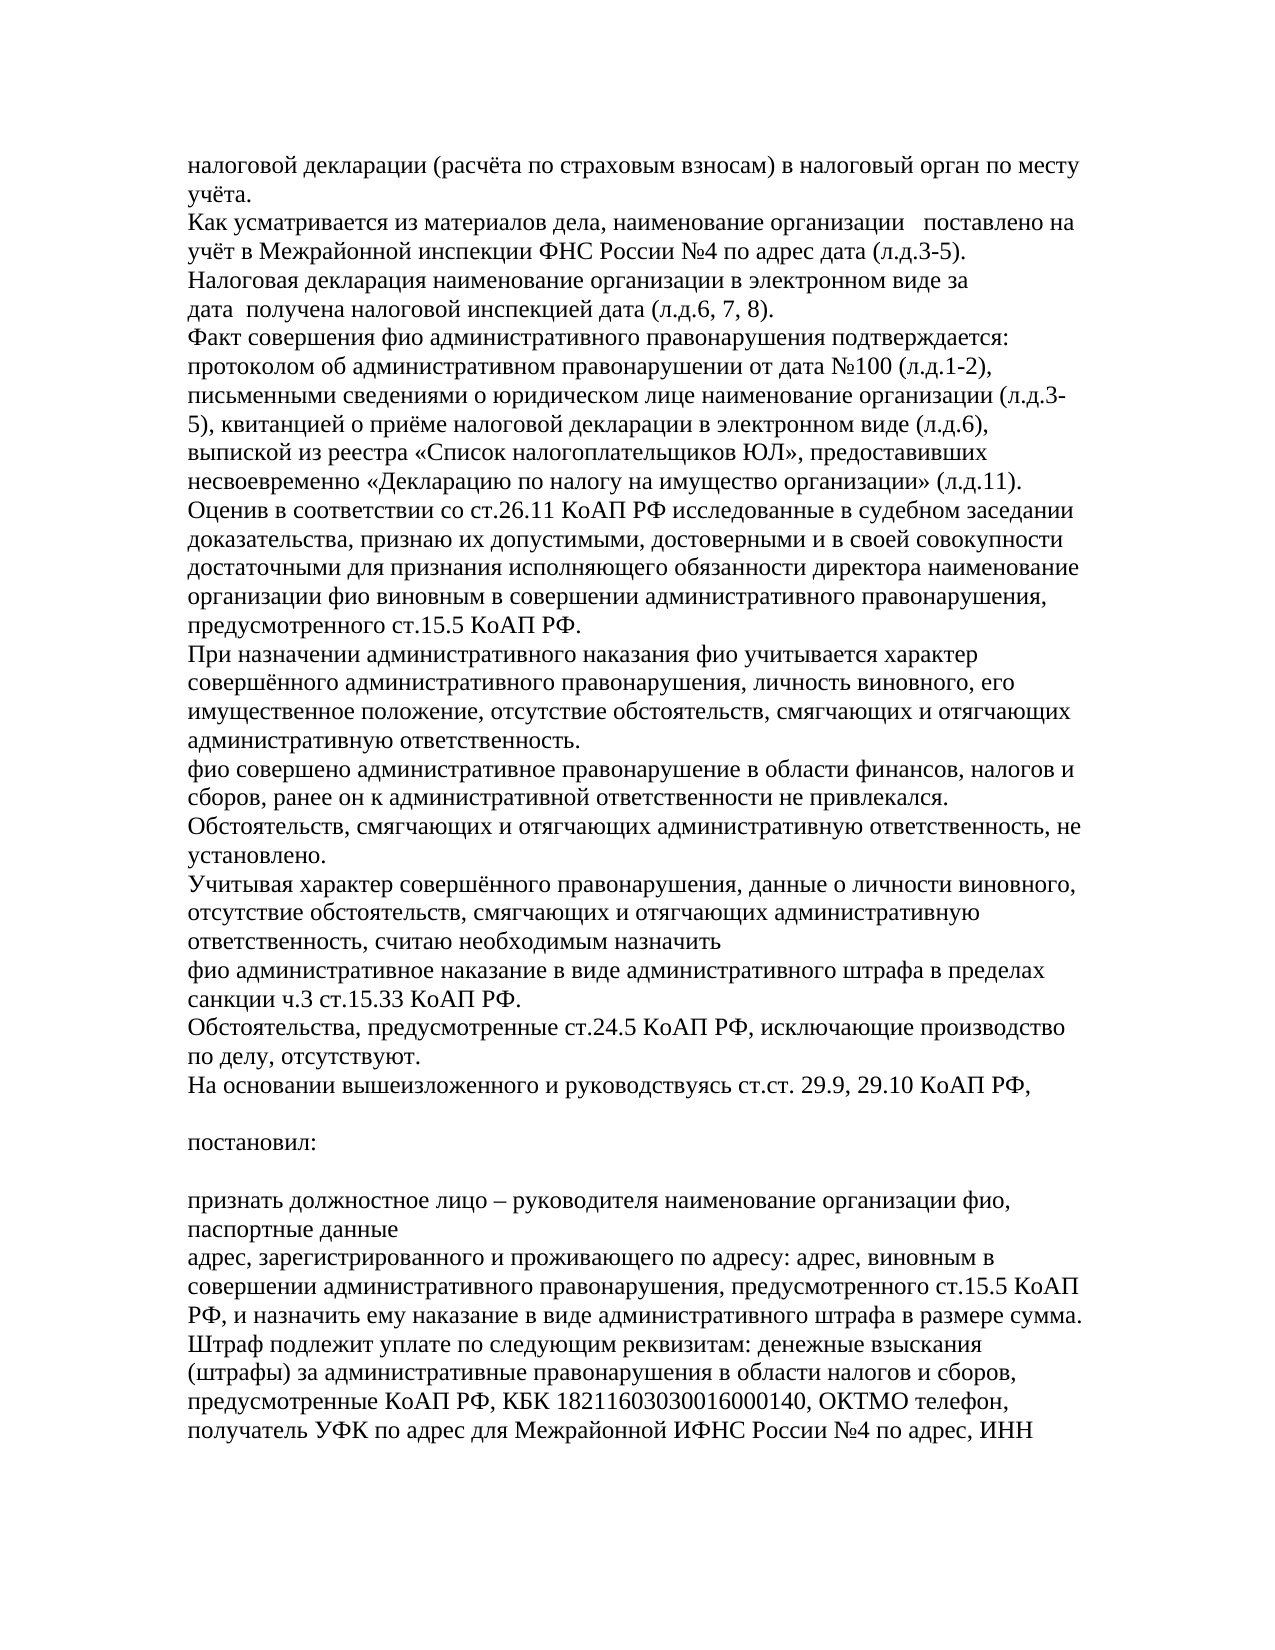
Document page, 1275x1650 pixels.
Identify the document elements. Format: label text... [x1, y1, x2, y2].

text фио административное наказание в виде административного штрафа в пределах санкции ч.3 ст.15.33 КоАП РФ. [187, 955, 1087, 1012]
text Налоговая декларация наименование организации в электронном виде за [187, 265, 1087, 294]
text фио совершено административное правонарушение в области финансов, налогов и сборов, ранее он к административной ответственности не привлекался. [187, 754, 1087, 811]
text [187, 1329, 1087, 1444]
text дата получена налоговой инспекцией дата (л.д.6, 7, 8). [187, 294, 1087, 322]
text Обстоятельства, предусмотренные ст.24.5 КоАП РФ, исключающие производство по делу, отсутствуют. [187, 1012, 1087, 1070]
text Обстоятельств, смягчающих и отягчающих административную ответственность, не установлено. [187, 811, 1087, 869]
text постановил: [187, 1127, 1087, 1156]
text признать должностное лицо – руководителя наименование организации фио, паспортные данные [187, 1185, 1087, 1242]
text Факт совершения фио административного правонарушения подтверждается: протоколом об административном правонарушении от дата №100 (л.д.1-2), письменными сведениями о юридическом лице наименование организации (л.д.3-5), квитанцией о приёме налоговой декларации в электронном виде (л.д.6), выпиской из реестра «Список налогоплательщиков ЮЛ», предоставивших несвоевременно «Декларацию по налогу на имущество организации» (л.д.11). [187, 322, 1087, 495]
text Оценив в соответствии со ст.26.11 КоАП РФ исследованные в судебном заседании доказательства, признаю их допустимыми, достоверными и в своей совокупности достаточными для признания исполняющего обязанности директора наименование организации фио виновным в совершении административного правонарушения, предусмотренного ст.15.5 КоАП РФ. [187, 495, 1087, 639]
text При назначении административного наказания фио учитывается характер совершённого административного правонарушения, личность виновного, его имущественное положение, отсутствие обстоятельств, смягчающих и отягчающих административную ответственность. [187, 639, 1087, 754]
text Учитывая характер совершённого правонарушения, данные о личности виновного, отсутствие обстоятельств, смягчающих и отягчающих административную ответственность, считаю необходимым назначить [187, 869, 1087, 955]
text адрес, зарегистрированного и проживающего по адресу: адрес, виновным в совершении административного правонарушения, предусмотренного ст.15.5 КоАП РФ, и назначить ему наказание в виде административного штрафа в размере сумма. [187, 1242, 1087, 1329]
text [187, 150, 1087, 207]
text Как усматривается из материалов дела, наименование организации поставлено на учёт в Межрайонной инспекции ФНС России №4 по адрес дата (л.д.3-5). [187, 207, 1087, 265]
text На основании вышеизложенного и руководствуясь ст.ст. 29.9, 29.10 КоАП РФ, [187, 1070, 1087, 1099]
